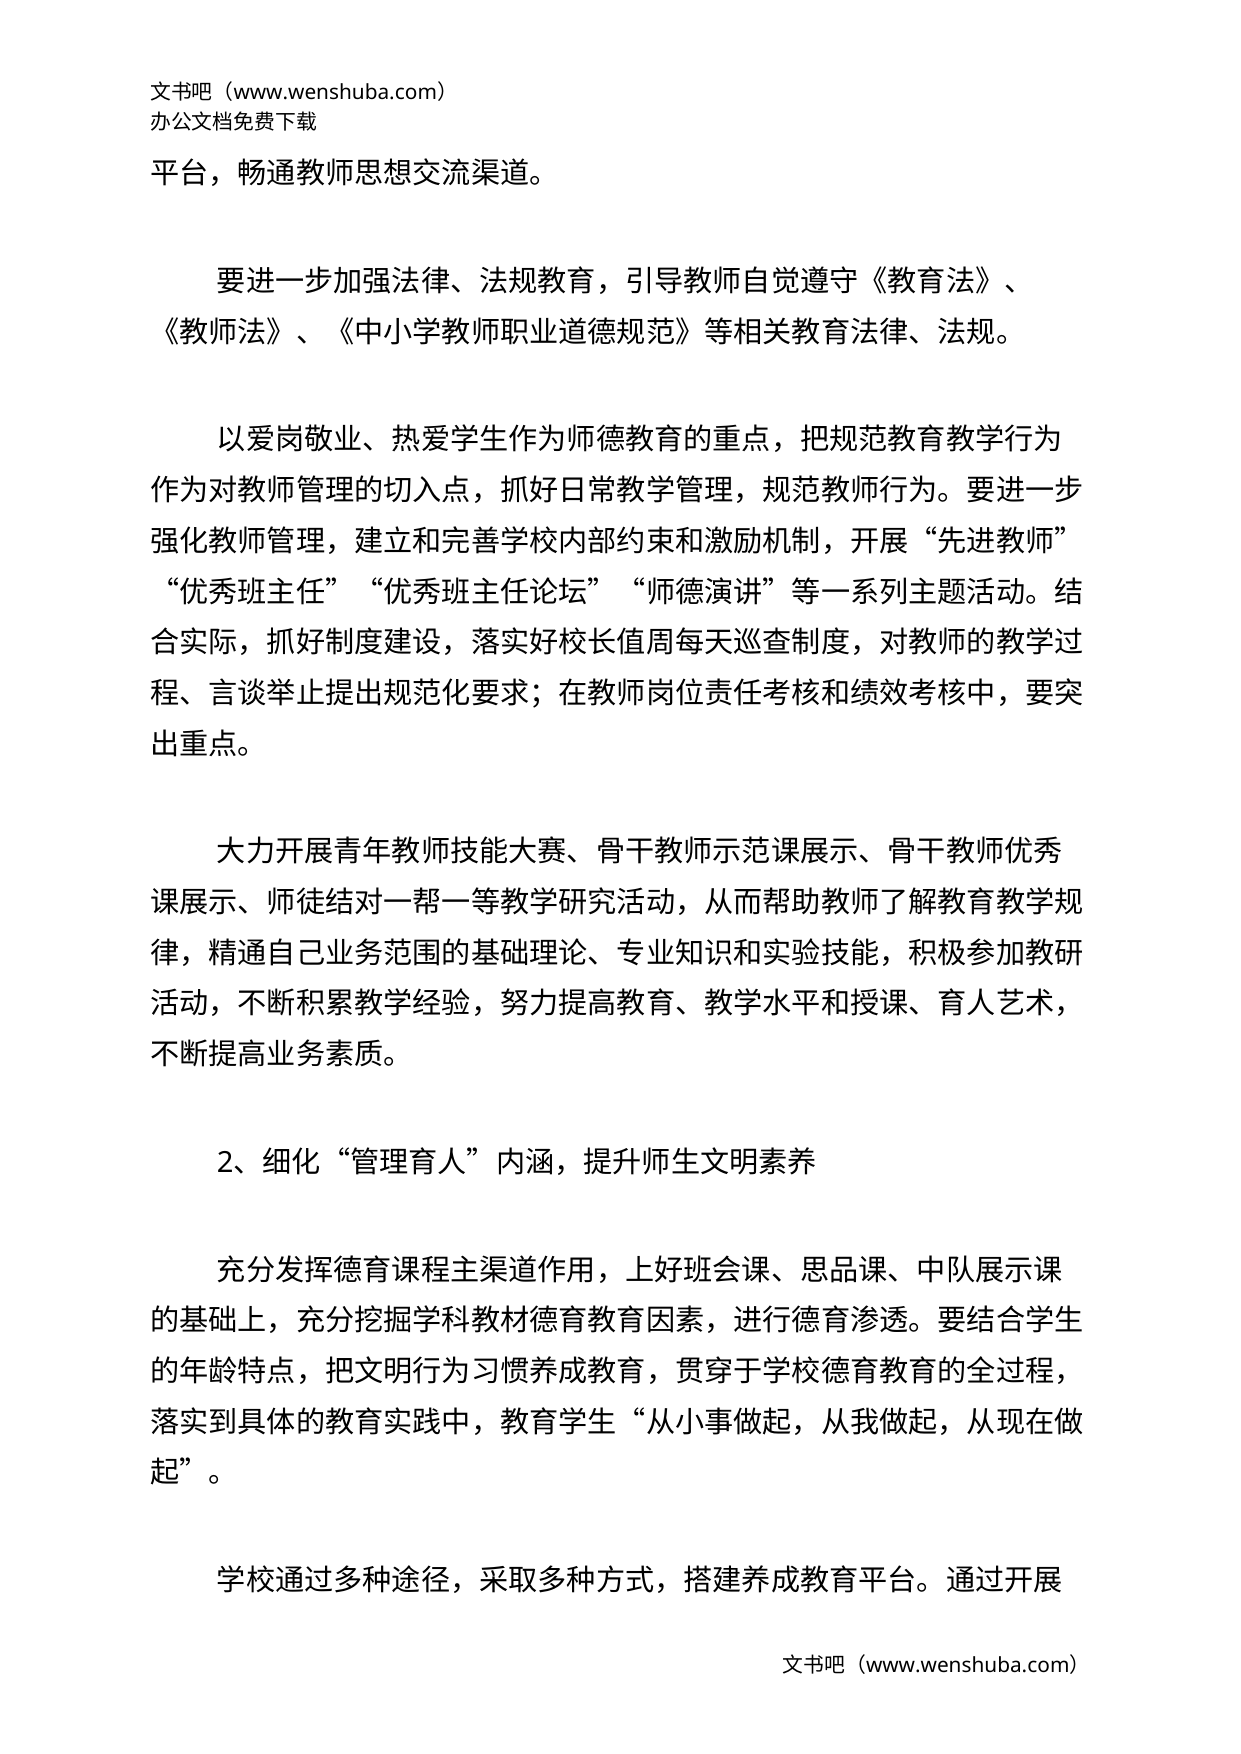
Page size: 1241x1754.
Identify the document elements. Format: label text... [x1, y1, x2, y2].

text 以爱岗敬业、热爱学生作为师德教育的重点，把规范教育教学行为作为对教师管理的切入点，抓好日常教学管理，规范教师行为。要进一步强化教师管理，建立和完善学校内部约束和激励机制，开展“先进教师”“优秀班主任”“优秀班主任论坛”“师德演讲”等一系列主题活动。结合实际，抓好制度建设，落实好校长值周每天巡查制度，对教师的教学过程、言谈举止提出规范化要求；在教师岗位责任考核和绩效考核中，要突出重点。 [150, 416, 1090, 763]
text 大力开展青年教师技能大赛、骨干教师示范课展示、骨干教师优秀课展示、师徒结对一帮一等教学研究活动，从而帮助教师了解教育教学规律，精通自己业务范围的基础理论、专业知识和实验技能，积极参加教研活动，不断积累教学经验，努力提高教育、教学水平和授课、育人艺术，不断提高业务素质。 [150, 828, 1090, 1073]
text 要进一步加强法律、法规教育，引导教师自觉遵守《教育法》、《教师法》、《中小学教师职业道德规范》等相关教育法律、法规。 [150, 258, 1090, 351]
text 2、细化“管理育人”内涵，提升师生文明素养 [150, 1138, 1090, 1181]
text 充分发挥德育课程主渠道作用，上好班会课、思品课、中队展示课的基础上，充分挖掘学科教材德育教育因素，进行德育渗透。要结合学生的年龄特点，把文明行为习惯养成教育，贯穿于学校德育教育的全过程，落实到具体的教育实践中，教育学生“从小事做起，从我做起，从现在做起”。 [150, 1246, 1090, 1491]
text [150, 1557, 1090, 1599]
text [150, 150, 1090, 192]
